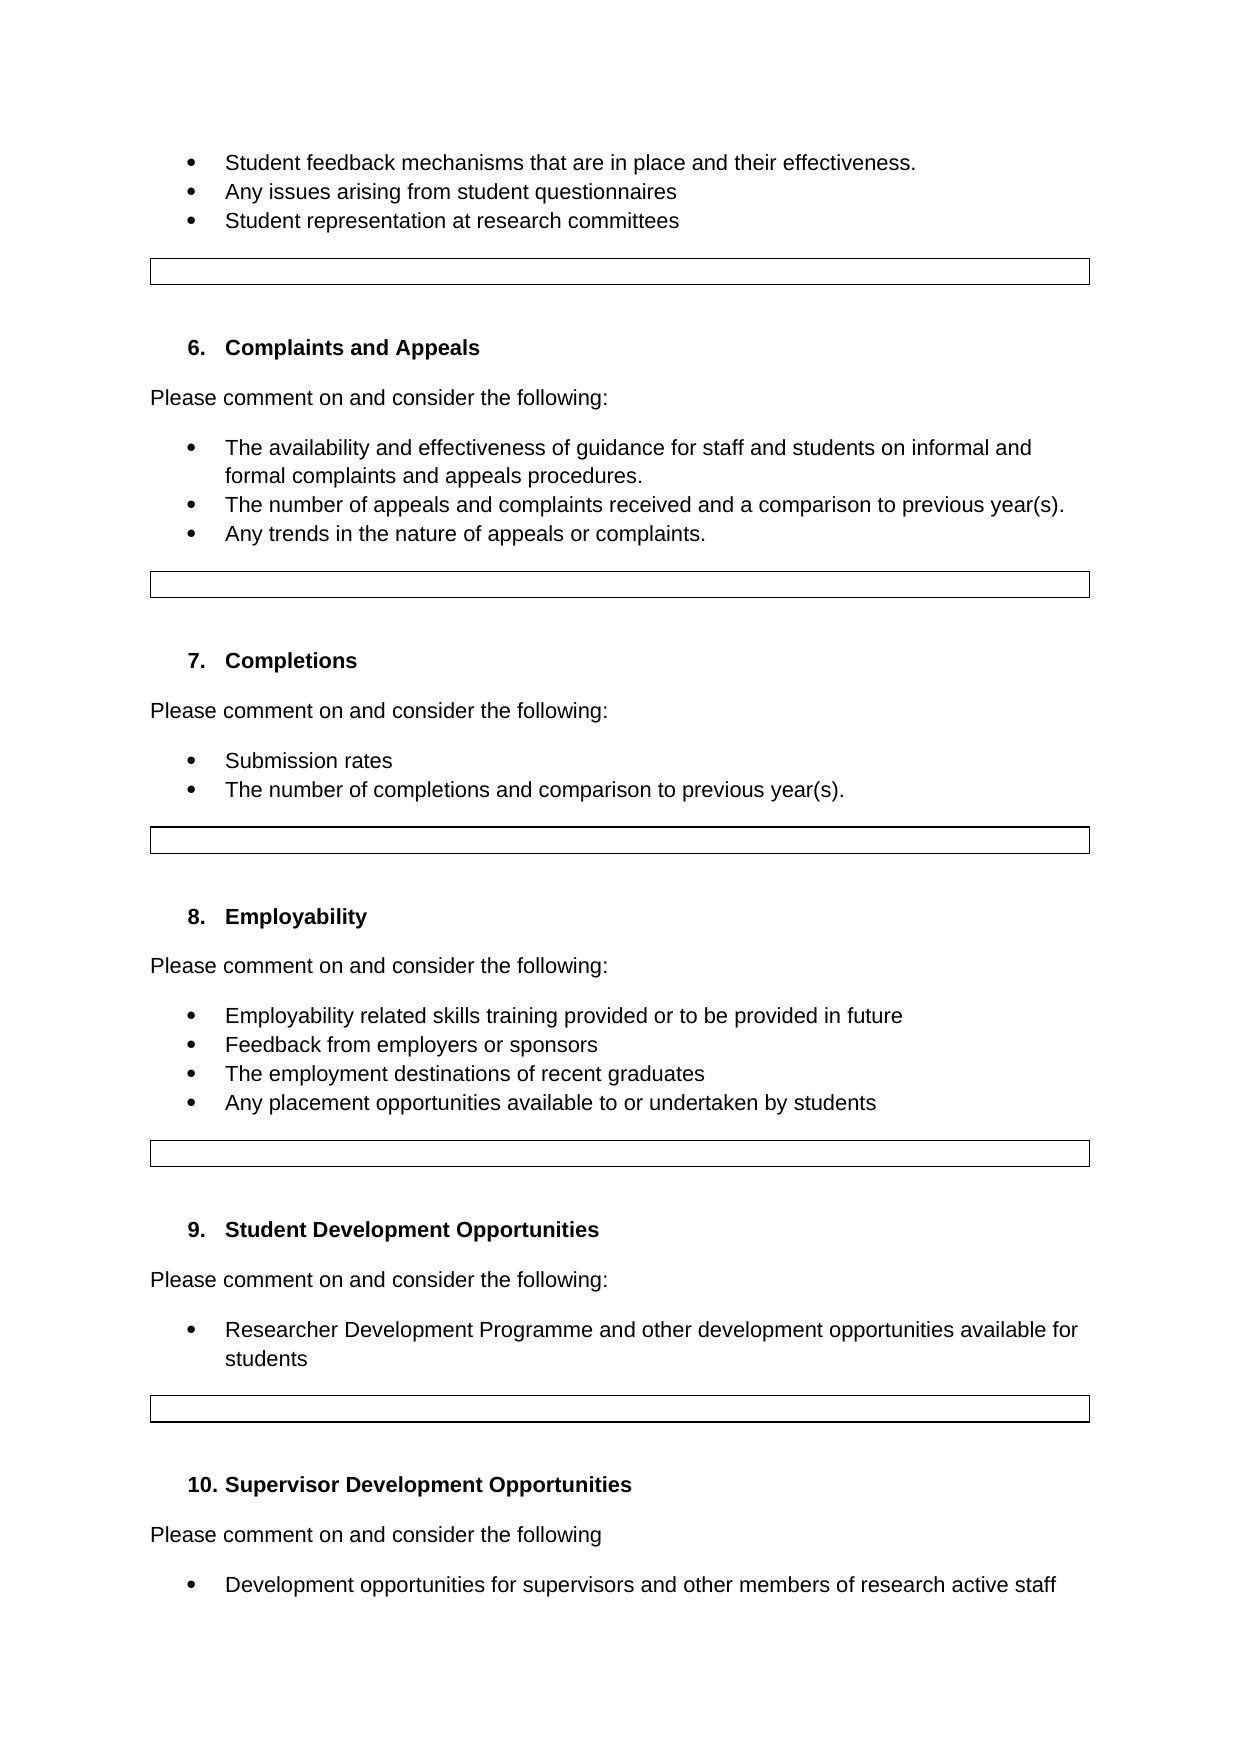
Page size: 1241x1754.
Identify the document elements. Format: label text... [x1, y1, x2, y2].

list The number of appeals and complaints received and a comparison to previous year(s). [187, 492, 1090, 517]
text Please comment on and consider the following: [150, 1267, 1090, 1292]
list Any issues arising from student questionnaires [187, 179, 1090, 204]
list Development opportunities for supervisors and other members of research active staff [187, 1572, 1090, 1597]
list The employment destinations of recent graduates [187, 1061, 1090, 1086]
list Complaints and Appeals [187, 335, 1090, 360]
list Employability related skills training provided or to be provided in future [187, 1003, 1090, 1028]
list Feedback from employers or sponsors [187, 1032, 1090, 1057]
table_header [151, 1141, 1089, 1166]
list Any trends in the nature of appeals or complaints. [187, 521, 1090, 546]
list Employability [187, 903, 1090, 929]
list Any placement opportunities available to or undertaken by students [187, 1090, 1090, 1115]
table_header [151, 259, 1089, 284]
list Researcher Development Programme and other development opportunities available for students [187, 1316, 1090, 1371]
list Student representation at research committees [187, 208, 1090, 233]
list The availability and effectiveness of guidance for staff and students on informal and formal complaints and appeals procedures. [187, 434, 1090, 488]
table_header [151, 572, 1089, 597]
text Please comment on and consider the following: [150, 698, 1090, 723]
table_header [151, 1396, 1089, 1421]
list The number of completions and comparison to previous year(s). [187, 777, 1090, 802]
text Please comment on and consider the following: [150, 384, 1090, 410]
text Please comment on and consider the following [150, 1522, 1090, 1547]
list Student Development Opportunities [187, 1217, 1090, 1242]
list Completions [187, 648, 1090, 673]
table_header [151, 828, 1089, 853]
list Supervisor Development Opportunities [187, 1472, 1090, 1497]
text Please comment on and consider the following: [150, 953, 1090, 978]
list Submission rates [187, 748, 1090, 773]
list Student feedback mechanisms that are in place and their effectiveness. [187, 150, 1090, 175]
